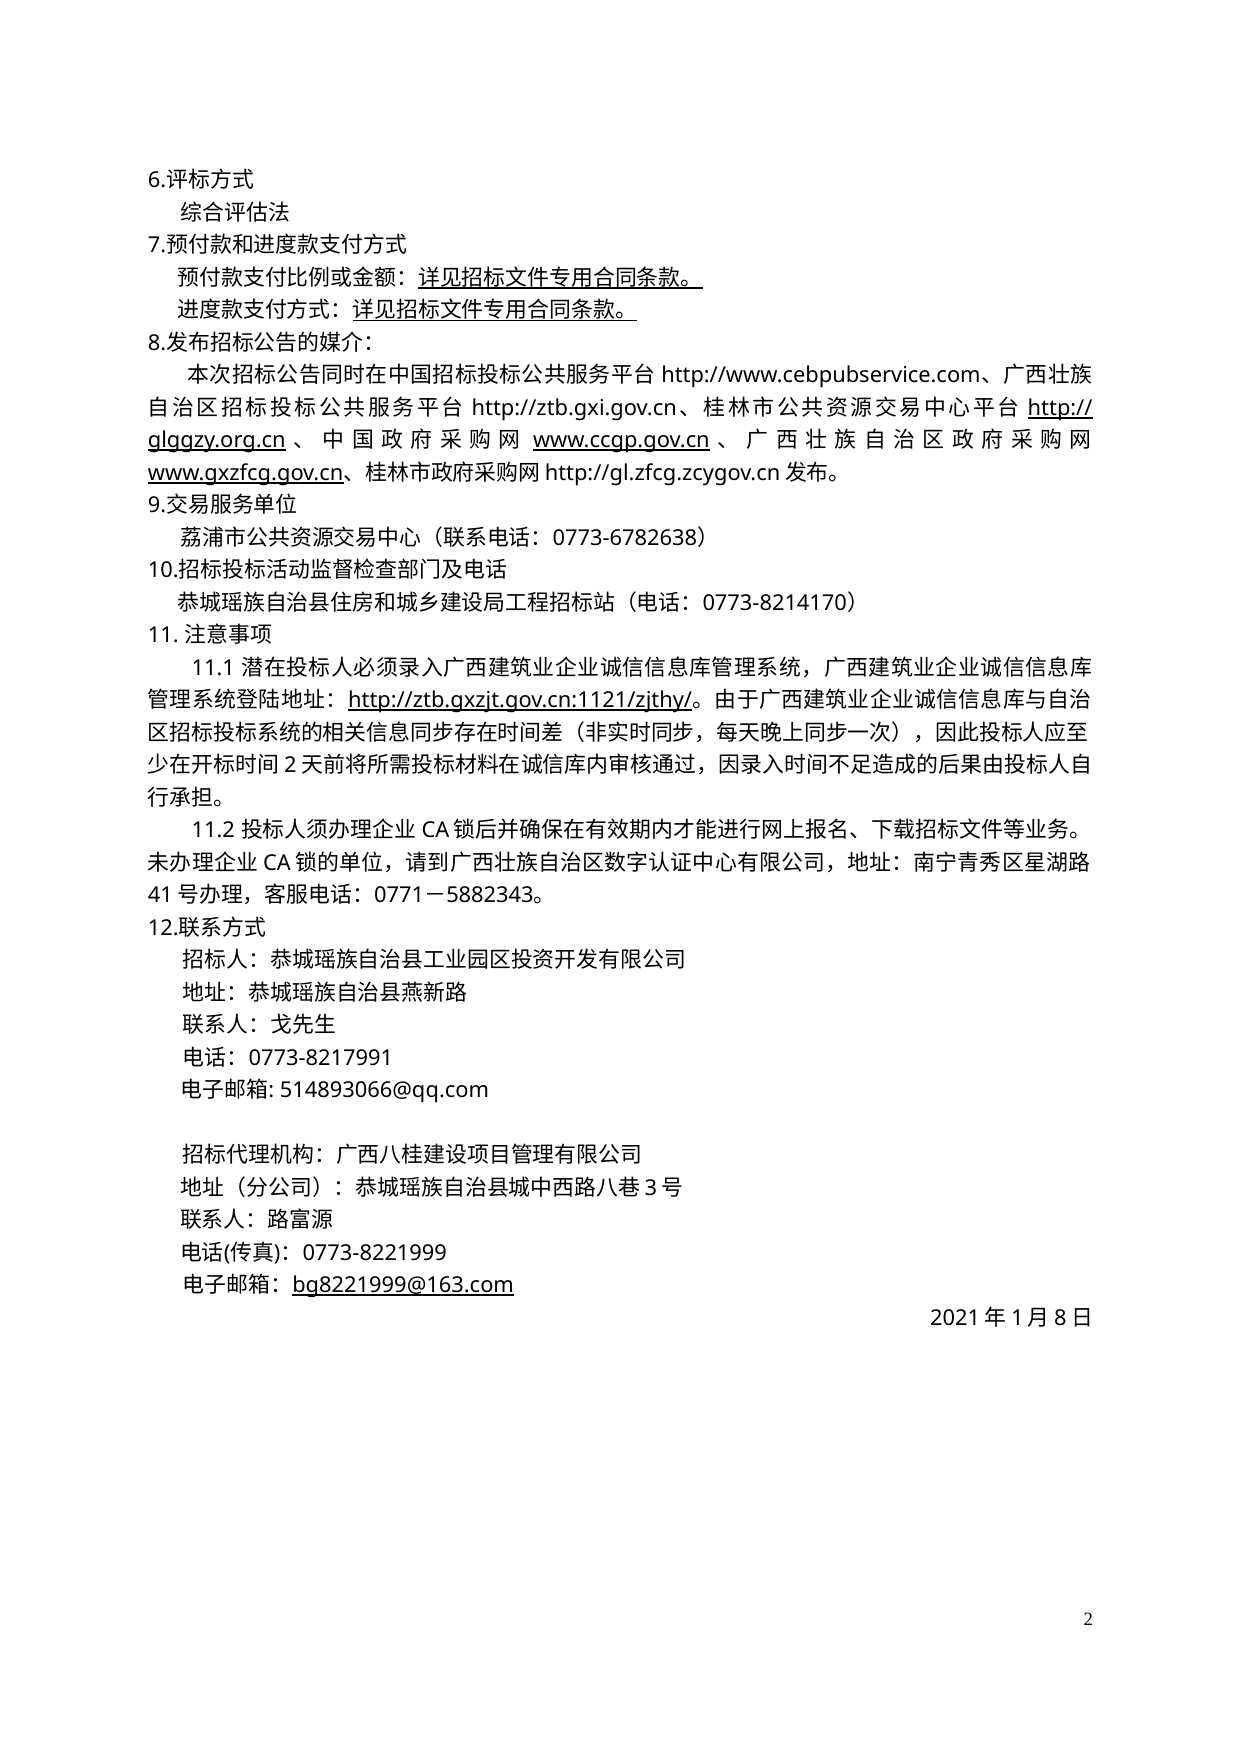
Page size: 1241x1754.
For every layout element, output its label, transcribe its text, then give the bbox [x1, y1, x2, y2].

text 联系人：路富源 [148, 1202, 1049, 1234]
text 本次招标公告同时在中国招标投标公共服务平台http://www.cebpubservice.com、广西壮族自治区招标投标公共服务平台http://ztb.gxi.gov.cn、桂林市公共资源交易中心平台http://glggzy.org.cn、中国政府采购网www.ccgp.gov.cn、广西壮族自治区政府采购网www.gxzfcg.gov.cn、桂林市政府采购网http://gl.zfcg.zcygov.cn发布。 [148, 357, 1092, 487]
text 6.评标方式 [148, 162, 1092, 194]
text 10.招标投标活动监督检查部门及电话 [148, 552, 1092, 584]
text 预付款支付比例或金额：详见招标文件专用合同条款。 [148, 259, 1092, 292]
text 地址（分公司）：恭城瑶族自治县城中西路八巷3号 [148, 1169, 1092, 1202]
text 11. 注意事项 [148, 617, 1092, 649]
text 联系人：戈先生 [148, 1007, 1092, 1039]
text 综合评估法 [148, 194, 1092, 227]
text 招标代理机构：广西八桂建设项目管理有限公司 [148, 1137, 1092, 1169]
text 11.1 潜在投标人必须录入广西建筑业企业诚信信息库管理系统，广西建筑业企业诚信信息库管理系统登陆地址：http://ztb.gxzjt.gov.cn:1121/zjthy/。由于广西建筑业企业诚信信息库与自治区招标投标系统的相关信息同步存在时间差（非实时同步，每天晚上同步一次），因此投标人应至少在开标时间2天前将所需投标材料在诚信库内审核通过，因录入时间不足造成的后果由投标人自行承担。 [148, 649, 1092, 812]
text 电子邮箱：bg8221999@163.com [148, 1267, 1049, 1299]
text 9.交易服务单位 [148, 487, 1092, 519]
text 2021年1月8日 [148, 1299, 1092, 1332]
text 11.2 投标人须办理企业CA锁后并确保在有效期内才能进行网上报名、下载招标文件等业务。未办理企业CA锁的单位，请到广西壮族自治区数字认证中心有限公司，地址：南宁青秀区星湖路41号办理，客服电话：0771－5882343。 [148, 812, 1092, 909]
text 电话(传真)：0773-8221999 [148, 1234, 1049, 1267]
text 7.预付款和进度款支付方式 [148, 227, 1092, 259]
text 电话：0773-8217991 [148, 1039, 1092, 1072]
text 荔浦市公共资源交易中心（联系电话：0773-6782638） [148, 519, 1092, 552]
text 恭城瑶族自治县住房和城乡建设局工程招标站（电话：0773-8214170） [148, 584, 1098, 617]
text 招标人：恭城瑶族自治县工业园区投资开发有限公司 [148, 942, 1092, 974]
text 12.联系方式 [148, 909, 1092, 942]
text 进度款支付方式：详见招标文件专用合同条款。 [148, 292, 1092, 324]
text 8.发布招标公告的媒介： [148, 324, 1092, 357]
text 电子邮箱: 514893066@qq.com [148, 1072, 1092, 1104]
text 地址：恭城瑶族自治县燕新路 [148, 974, 1092, 1007]
